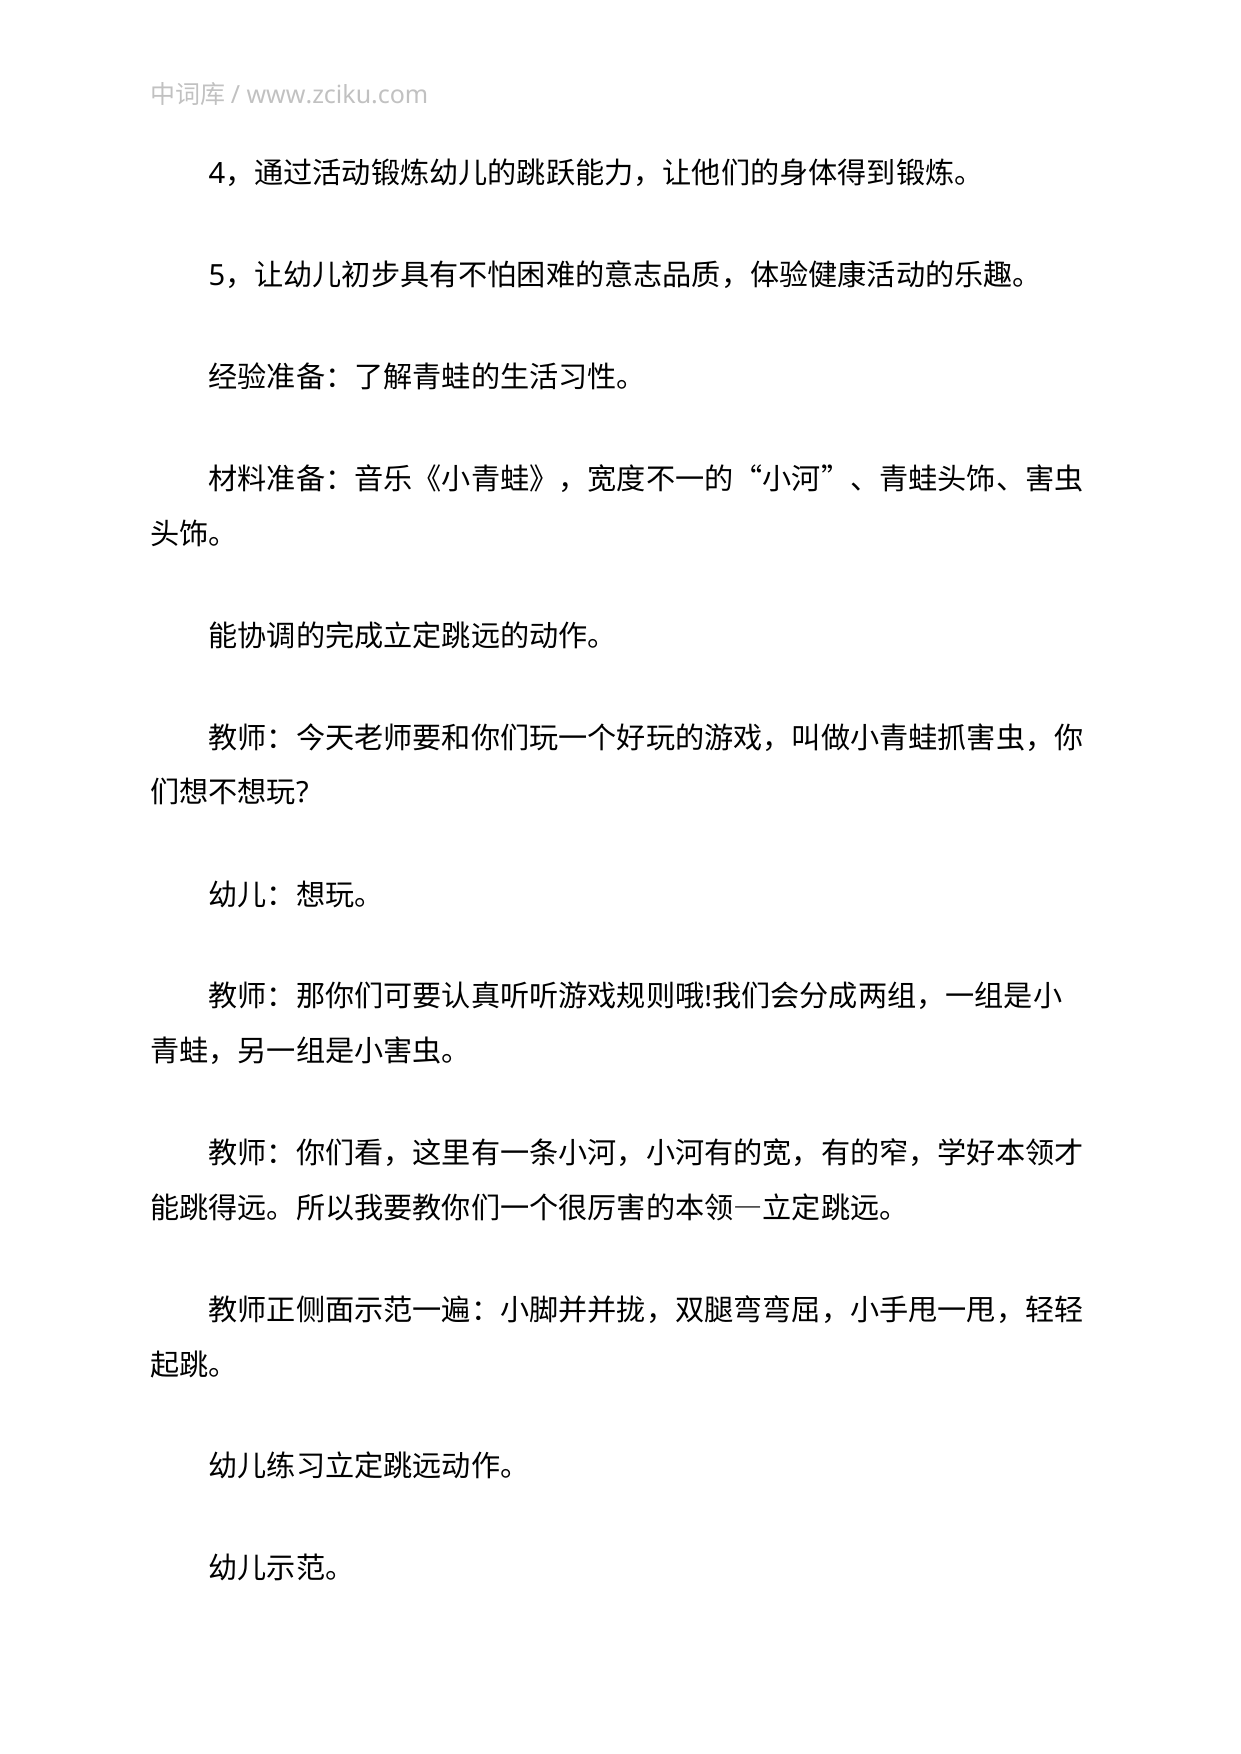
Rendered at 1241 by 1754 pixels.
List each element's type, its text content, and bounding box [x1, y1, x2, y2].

text 4，通过活动锻炼幼儿的跳跃能力，让他们的身体得到锻炼。 [150, 150, 1090, 192]
text 教师正侧面示范一遍：小脚并并拢，双腿弯弯屈，小手甩一甩，轻轻起跳。 [150, 1286, 1090, 1383]
text 幼儿示范。 [150, 1545, 1090, 1587]
text 教师：你们看，这里有一条小河，小河有的宽，有的窄，学好本领才能跳得远。所以我要教你们一个很厉害的本领—立定跳远。 [150, 1129, 1090, 1227]
text 教师：今天老师要和你们玩一个好玩的游戏，叫做小青蛙抓害虫，你们想不想玩? [150, 714, 1090, 811]
text 幼儿练习立定跳远动作。 [150, 1443, 1090, 1485]
text 5，让幼儿初步具有不怕困难的意志品质，体验健康活动的乐趣。 [150, 252, 1090, 294]
text 幼儿：想玩。 [150, 871, 1090, 913]
text 能协调的完成立定跳远的动作。 [150, 612, 1090, 655]
text 经验准备：了解青蛙的生活习性。 [150, 354, 1090, 396]
text 材料准备：音乐《小青蛙》，宽度不一的“小河”、青蛙头饰、害虫头饰。 [150, 456, 1090, 553]
text 教师：那你们可要认真听听游戏规则哦!我们会分成两组，一组是小青蛙，另一组是小害虫。 [150, 973, 1090, 1070]
